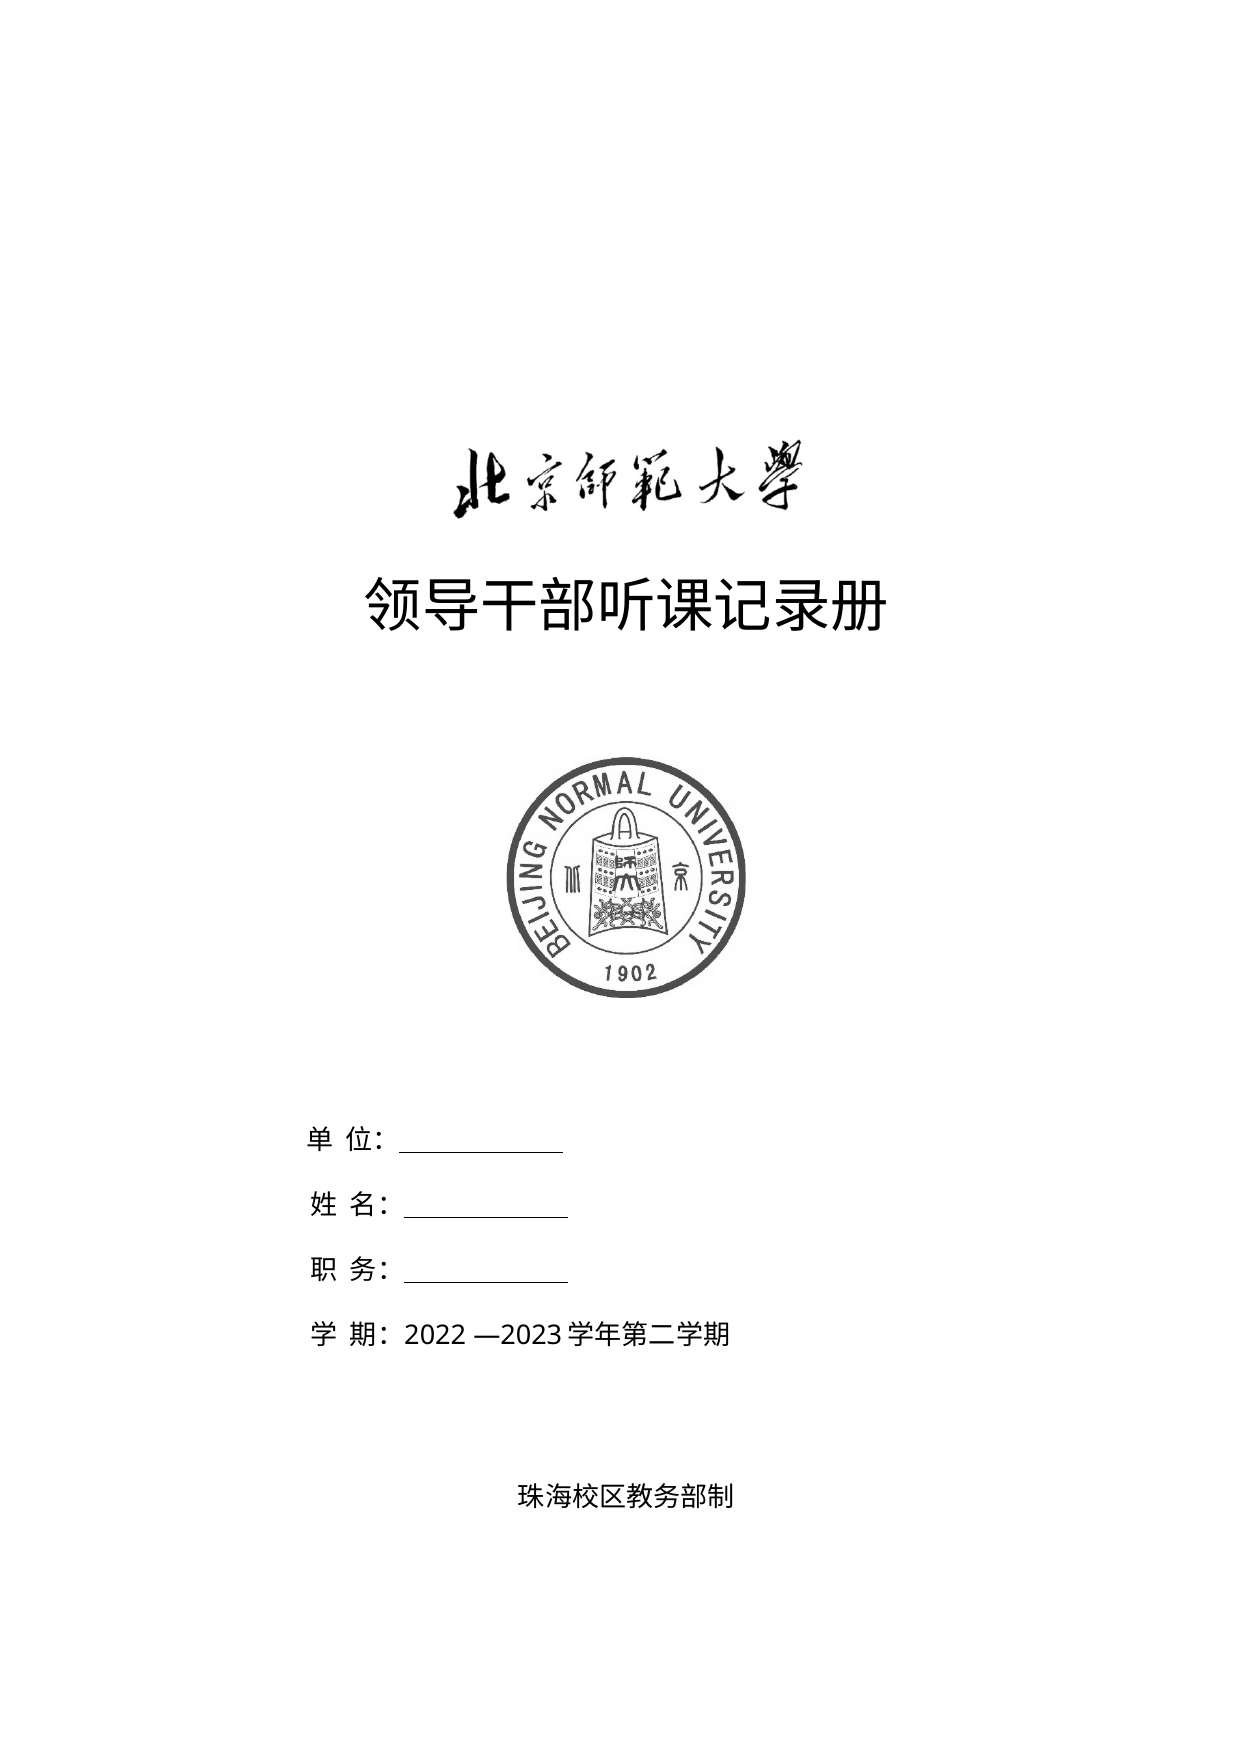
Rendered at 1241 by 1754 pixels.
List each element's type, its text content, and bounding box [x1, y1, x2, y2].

picture [440, 422, 812, 531]
text 学 期：2022 —2023学年第二学期 [165, 1300, 1087, 1365]
text 珠海校区教务部制 [165, 1462, 1087, 1527]
text 职 务： [165, 1235, 1087, 1300]
text 领导干部听课记录册 [165, 552, 1087, 650]
text 姓 名： [165, 1170, 1087, 1235]
text 单 位： [165, 1105, 1087, 1170]
